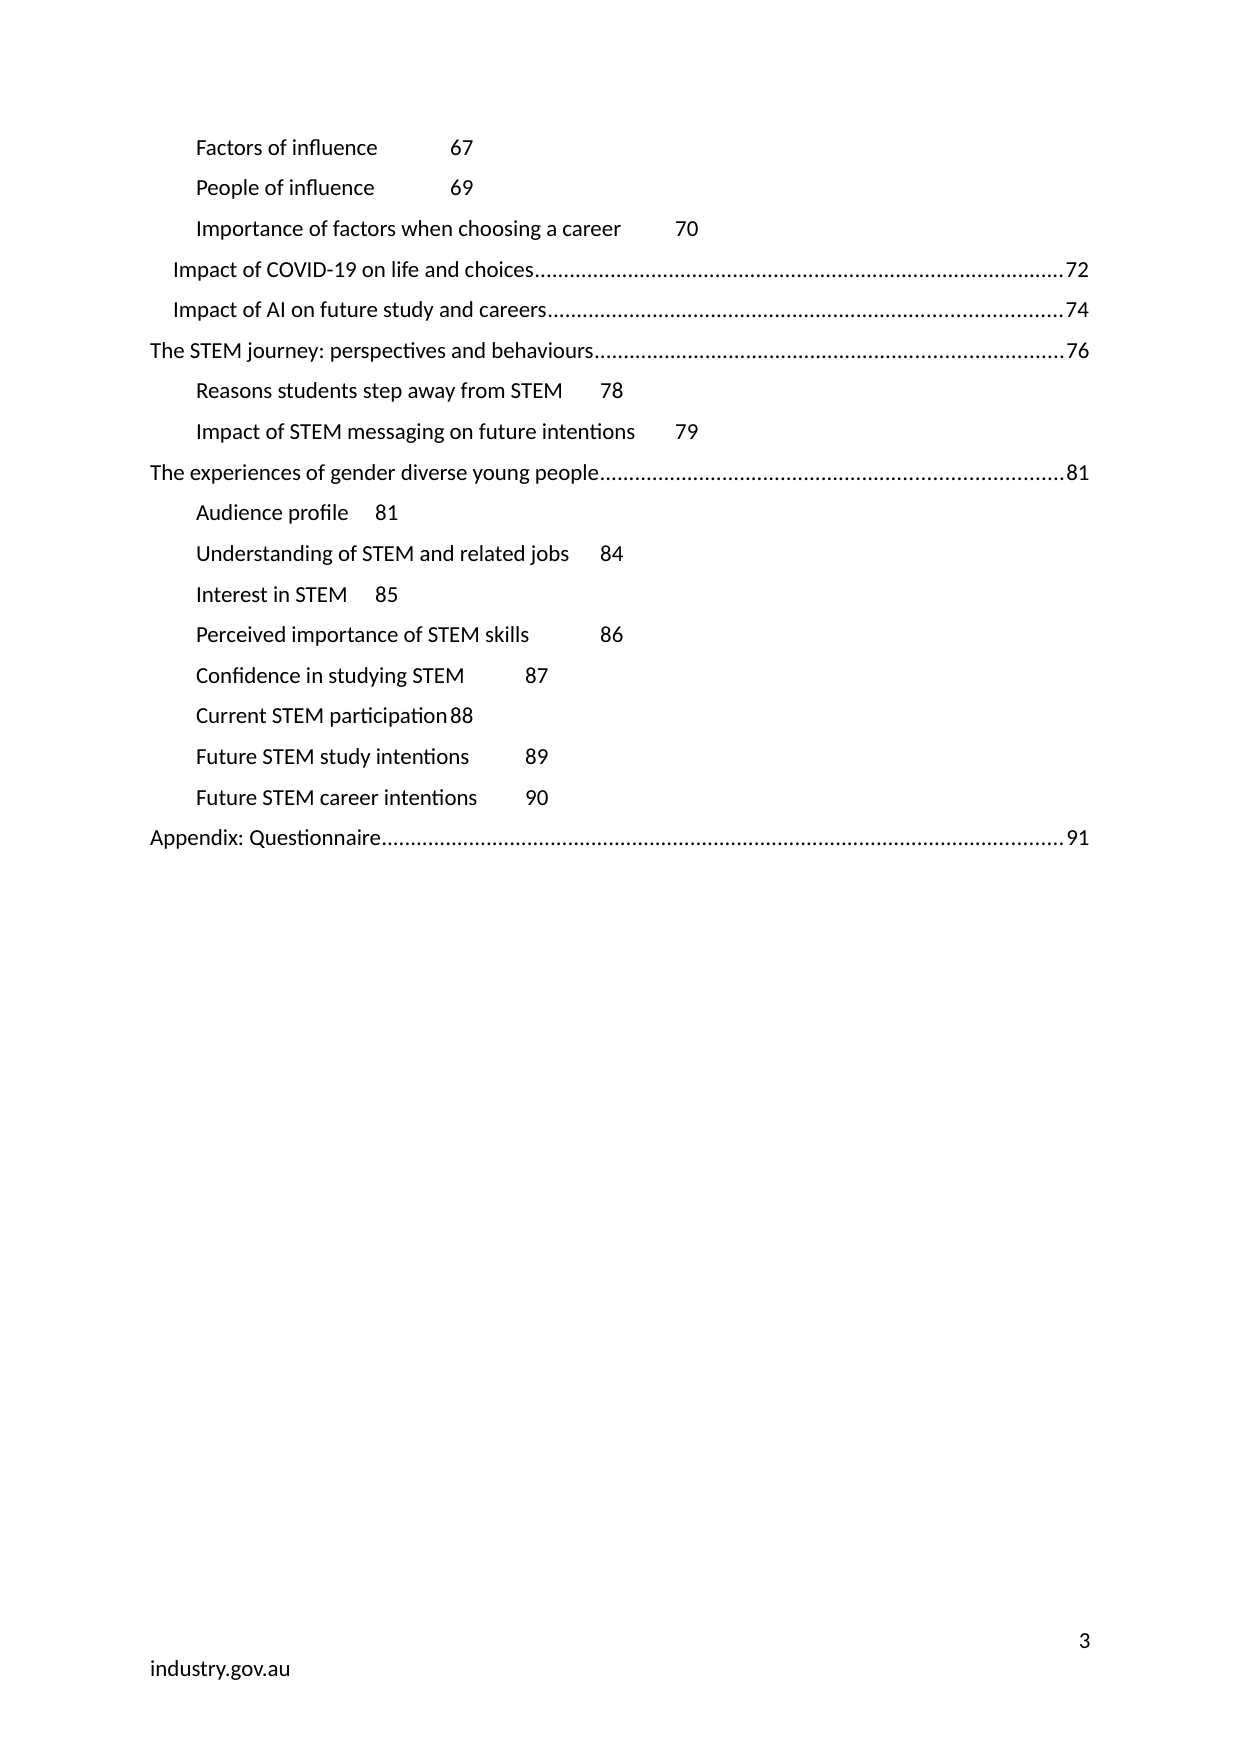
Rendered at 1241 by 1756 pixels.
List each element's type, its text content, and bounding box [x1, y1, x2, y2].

text The experiences of gender diverse young people 81 [150, 458, 1090, 486]
text Interest in STEM 85 [196, 580, 1090, 608]
text People of influence 69 [196, 173, 1090, 202]
text Future STEM study intentions 89 [196, 742, 1090, 770]
text Perceived importance of STEM skills 86 [196, 620, 1090, 648]
text Impact of STEM messaging on future intentions 79 [196, 417, 1090, 445]
text Appendix: Questionnaire 91 [150, 823, 1090, 852]
text Impact of AI on future study and careers 74 [173, 295, 1090, 323]
text Confidence in studying STEM 87 [196, 661, 1090, 689]
text Understanding of STEM and related jobs 84 [196, 539, 1090, 567]
text Importance of factors when choosing a career 70 [196, 214, 1090, 242]
text Reasons students step away from STEM 78 [196, 377, 1090, 405]
text Impact of COVID-19 on life and choices 72 [173, 255, 1090, 283]
text Current STEM participation 88 [196, 702, 1090, 730]
text Audience profile 81 [196, 498, 1090, 527]
text Future STEM career intentions 90 [196, 783, 1090, 811]
text The STEM journey: perspectives and behaviours 76 [150, 336, 1090, 364]
text Factors of influence 67 [196, 133, 1090, 161]
